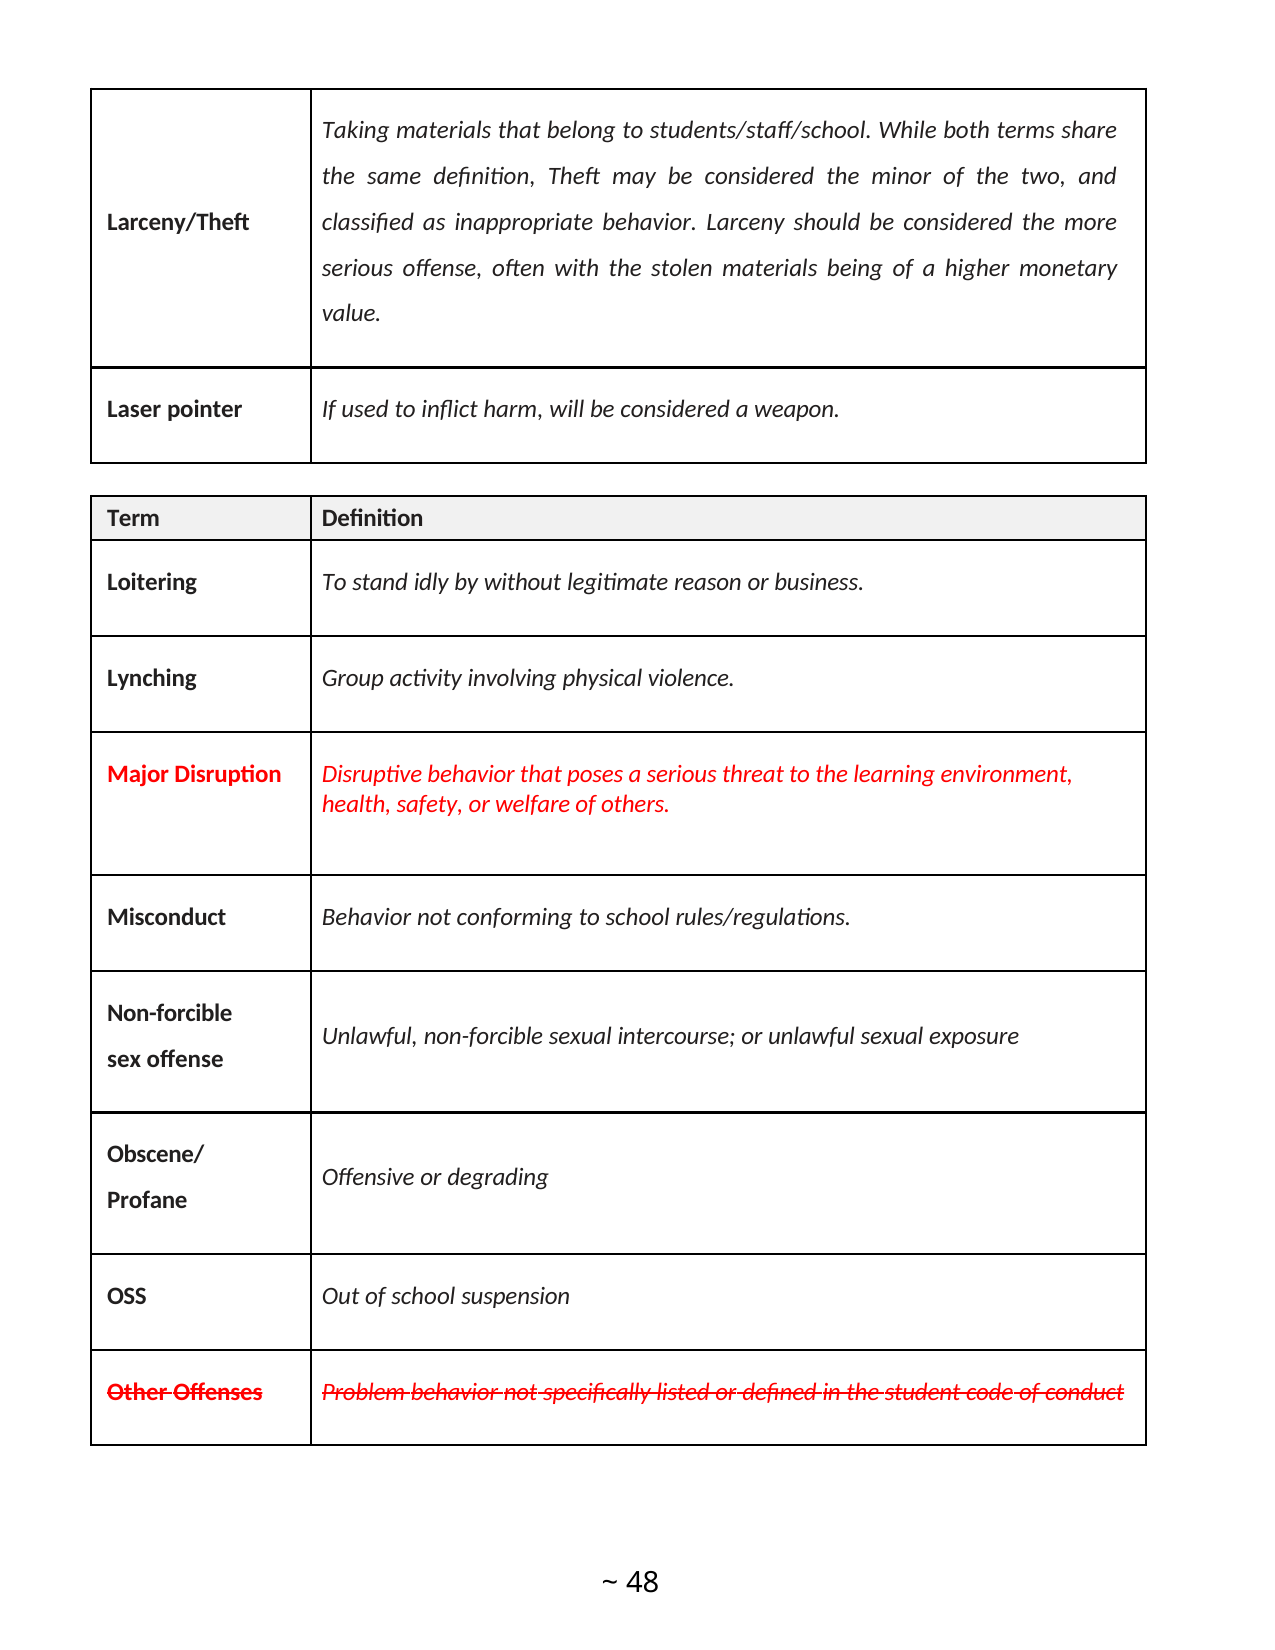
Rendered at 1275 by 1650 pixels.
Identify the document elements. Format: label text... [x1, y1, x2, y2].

table_cell Major Disruption [92, 733, 310, 874]
table_cell Misconduct [92, 876, 310, 970]
table_cell Non-forcible sex offense [92, 972, 310, 1111]
table_cell Offensive or degrading [312, 1114, 1145, 1253]
table_cell Unlawful, non-forcible sexual intercourse; or unlawful sexual exposure [312, 972, 1145, 1111]
table_cell Other Offenses [92, 1351, 310, 1444]
table_cell If used to inflict harm, will be considered a weapon. [312, 369, 1145, 462]
table_cell Behavior not conforming to school rules/regulations. [312, 876, 1145, 970]
table_cell OSS [92, 1255, 310, 1349]
table_cell Out of school suspension [312, 1255, 1145, 1349]
table_cell Obscene/ Profane [92, 1114, 310, 1253]
table_cell Laser pointer [92, 369, 310, 462]
table_cell To stand idly by without legitimate reason or business. [312, 541, 1145, 635]
table_header Definition [312, 497, 1145, 539]
table_cell Taking materials that belong to students/staff/school. While both terms share the same definition, Theft may be considered the minor of the two, and classified as inappropriate behavior. Larceny should be considered the more serious offense, often with the stolen materials being of a higher monetary value. [312, 90, 1145, 366]
table_cell Disruptive behavior that poses a serious threat to the learning environment, health, safety, or welfare of others. [312, 733, 1145, 874]
table_cell Problem behavior not specifically listed or defined in the student code of conduct [312, 1351, 1145, 1444]
table_cell Group activity involving physical violence. [312, 637, 1145, 731]
table_cell Larceny/Theft [92, 90, 310, 366]
table_cell Loitering [92, 541, 310, 635]
table_header Term [92, 497, 310, 539]
table_cell Lynching [92, 637, 310, 731]
